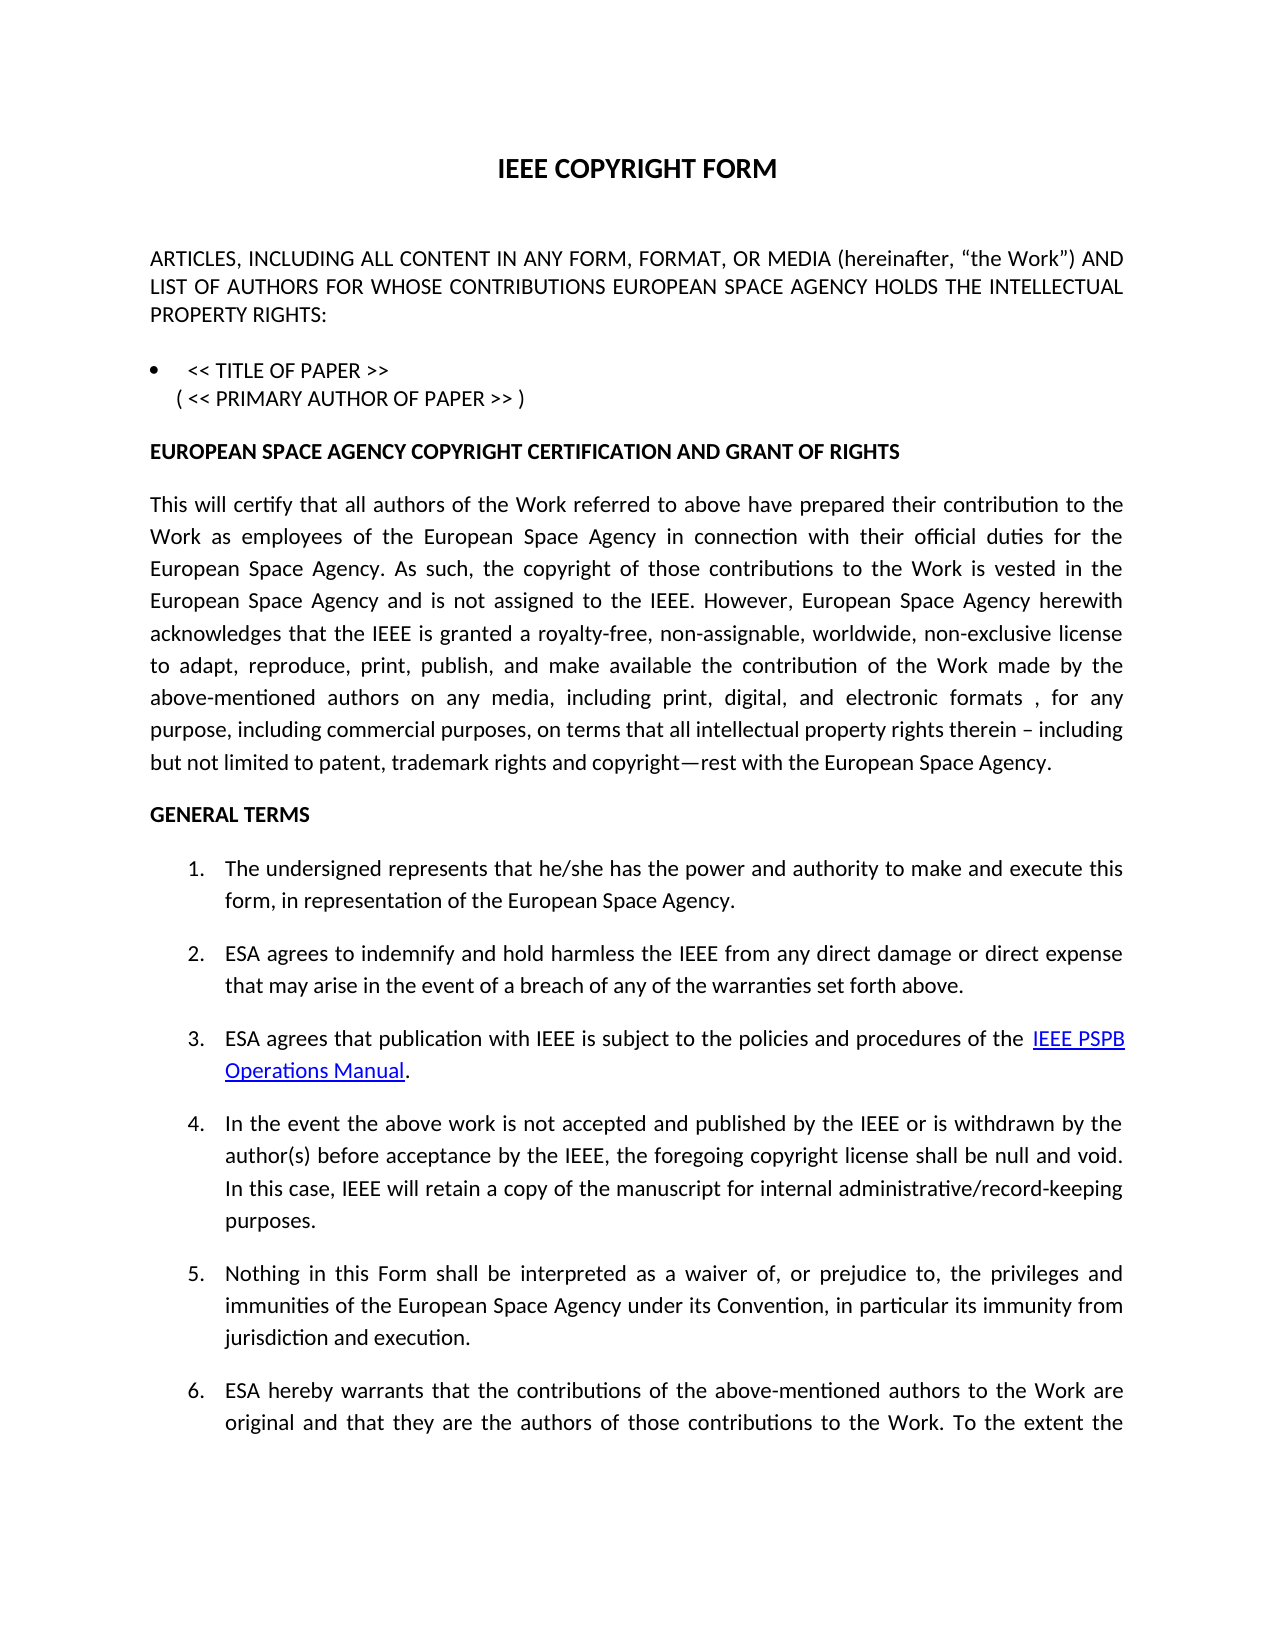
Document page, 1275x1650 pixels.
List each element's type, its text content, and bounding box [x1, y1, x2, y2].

text EUROPEAN SPACE AGENCY COPYRIGHT CERTIFICATION AND GRANT OF RIGHTS [150, 437, 1125, 465]
list Nothing in this Form shall be interpreted as a waiver of, or prejudice to, the privileges and immunities of the European Space Agency under its Convention, in particular its immunity from jurisdiction and execution. [187, 1259, 1125, 1351]
list The undersigned represents that he/she has the power and authority to make and execute this form, in representation of the European Space Agency. [187, 854, 1125, 914]
list In the event the above work is not accepted and published by the IEEE or is withdrawn by the author(s) before acceptance by the IEEE, the foregoing copyright license shall be null and void. In this case, IEEE will retain a copy of the manuscript for internal administrative/record-keeping purposes. [187, 1109, 1125, 1234]
text This will certify that all authors of the Work referred to above have prepared their contribution to the Work as employees of the European Space Agency in connection with their official duties for the European Space Agency. As such, the copyright of those contributions to the Work is vested in the European Space Agency and is not assigned to the IEEE. However, European Space Agency herewith acknowledges that the IEEE is granted a royalty-free, non-assignable, worldwide, non-exclusive license to adapt, reproduce, print, publish, and make available the contribution of the Work made by the above-mentioned authors on any media, including print, digital, and electronic formats , for any purpose, including commercial purposes, on terms that all intellectual property rights therein – including but not limited to patent, trademark rights and copyright—rest with the European Space Agency. [150, 490, 1125, 776]
list ESA agrees to indemnify and hold harmless the IEEE from any direct damage or direct expense that may arise in the event of a breach of any of the warranties set forth above. [187, 939, 1125, 999]
text IEEE COPYRIGHT FORM [150, 150, 1125, 186]
text GENERAL TERMS [150, 801, 1125, 829]
list ESA agrees that publication with IEEE is subject to the policies and procedures of the IEEE PSPB Operations Manual. [187, 1024, 1125, 1084]
list << TITLE OF PAPER >> [150, 356, 1125, 384]
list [187, 1376, 1125, 1436]
text ARTICLES, INCLUDING ALL CONTENT IN ANY FORM, FORMAT, OR MEDIA (hereinafter, “the Work”) AND LIST OF AUTHORS FOR WHOSE CONTRIBUTIONS EUROPEAN SPACE AGENCY HOLDS THE INTELLECTUAL PROPERTY RIGHTS: [150, 244, 1125, 328]
text ( << PRIMARY AUTHOR OF PAPER >> ) [150, 384, 1125, 412]
